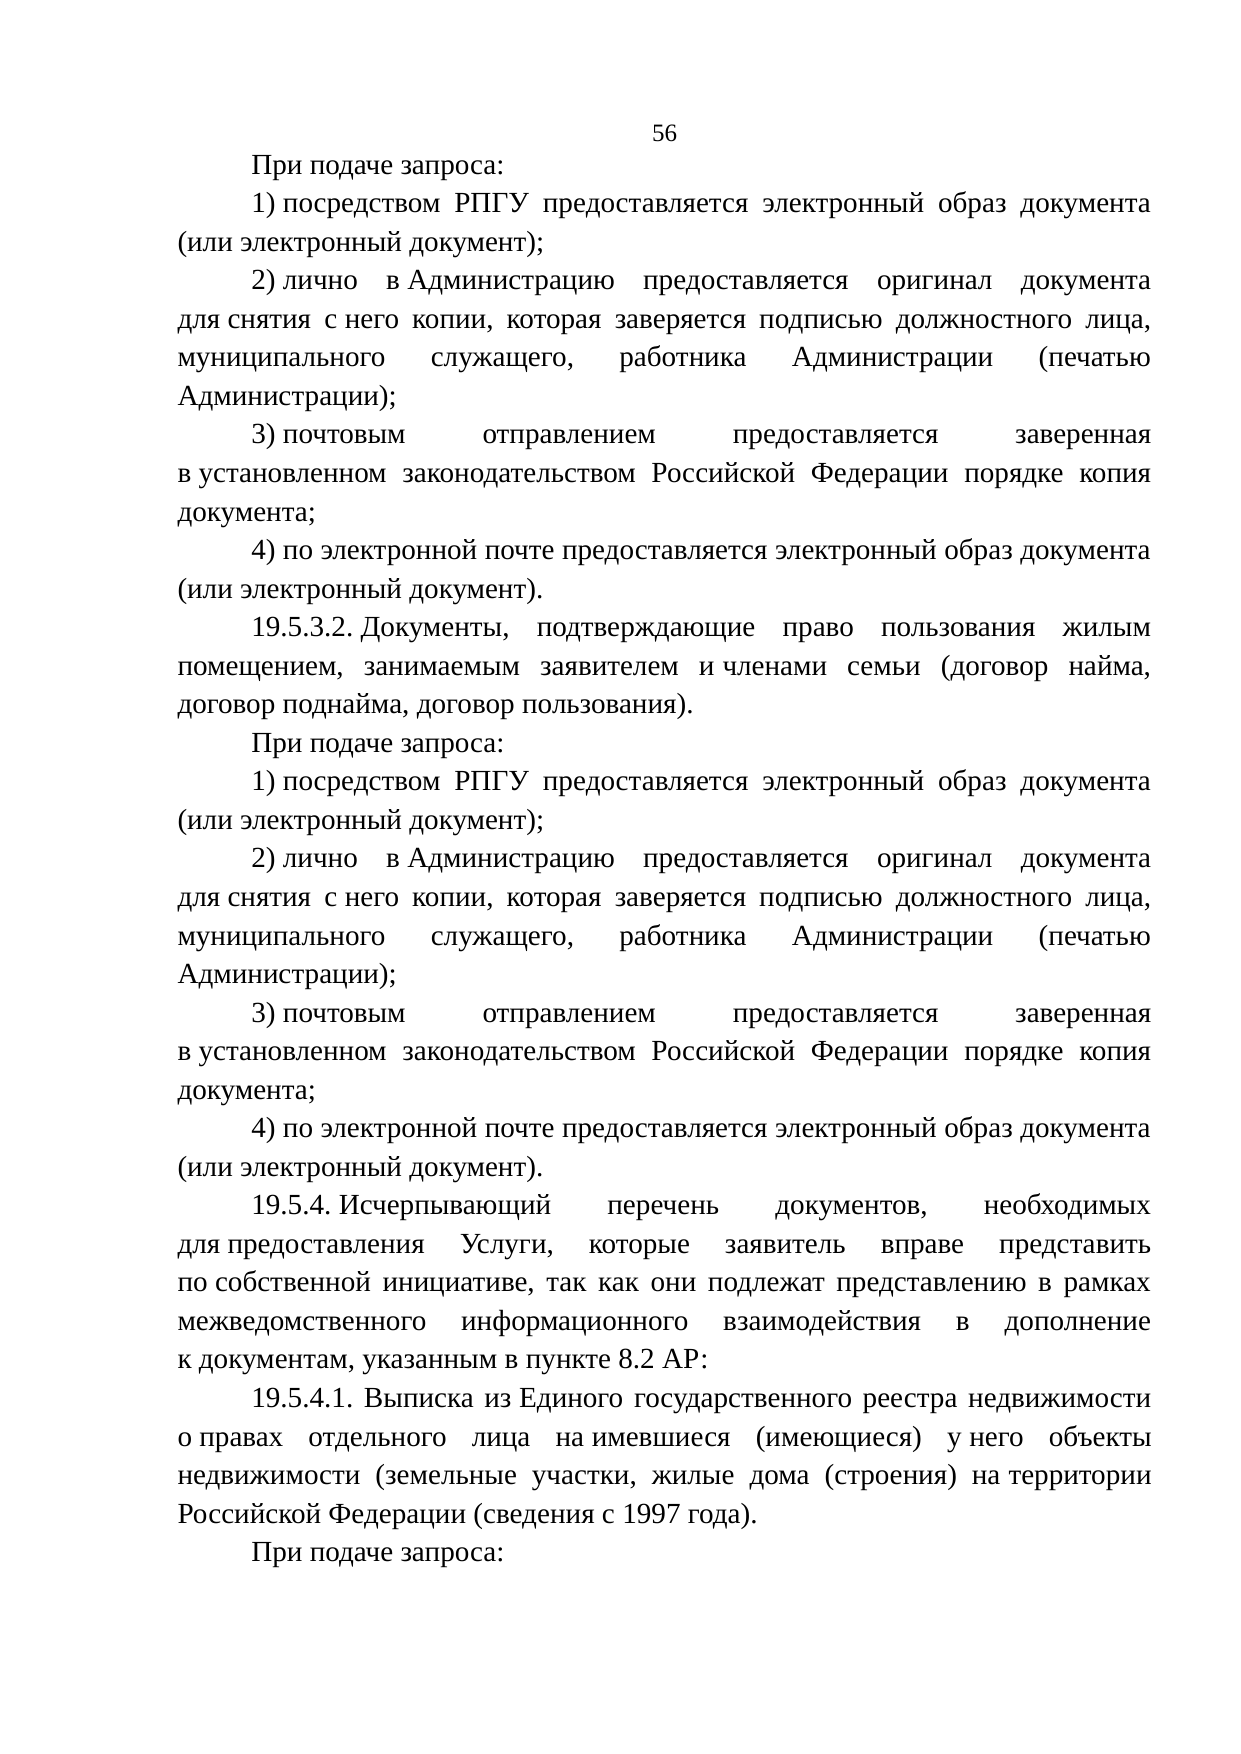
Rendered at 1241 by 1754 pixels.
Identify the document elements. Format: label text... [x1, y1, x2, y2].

text 3) почтовым отправлением предоставляется заверенная в установленном законодательством Российской Федерации порядке копия документа; [177, 417, 1152, 527]
text 1) посредством РПГУ предоставляется электронный образ документа (или электронный документ); [177, 185, 1152, 257]
text При подаче запроса: [177, 147, 1152, 180]
text 3) почтовым отправлением предоставляется заверенная в установленном законодательством Российской Федерации порядке копия документа; [177, 995, 1152, 1105]
text 1) посредством РПГУ предоставляется электронный образ документа (или электронный документ); [177, 763, 1152, 836]
text 4) по электронной почте предоставляется электронный образ документа (или электронный документ). [177, 1110, 1152, 1182]
text 19.5.4.1. Выписка из Единого государственного реестра недвижимости о правах отдельного лица на имевшиеся (имеющиеся) у него объекты недвижимости (земельные участки, жилые дома (строения) на территории Российской Федерации (сведения с 1997 года). [177, 1380, 1152, 1529]
text При подаче запроса: [177, 1534, 1152, 1568]
text При подаче запроса: [177, 725, 1152, 758]
text 19.5.4. Исчерпывающий перечень документов, необходимых для предоставления Услуги, которые заявитель вправе представить по собственной инициативе, так как они подлежат представлению в рамках межведомственного информационного взаимодействия в дополнение к документам, указанным в пункте 8.2 АР: [177, 1187, 1152, 1375]
text 2) лично в Администрацию предоставляется оригинал документа для снятия с него копии, которая заверяется подписью должностного лица, муниципального служащего, работника Администрации (печатью Администрации); [177, 262, 1152, 412]
text 19.5.3.2. Документы, подтверждающие право пользования жилым помещением, занимаемым заявителем и членами семьи (договор найма, договор поднайма, договор пользования). [177, 609, 1152, 720]
text 2) лично в Администрацию предоставляется оригинал документа для снятия с него копии, которая заверяется подписью должностного лица, муниципального служащего, работника Администрации (печатью Администрации); [177, 841, 1152, 990]
text 4) по электронной почте предоставляется электронный образ документа (или электронный документ). [177, 532, 1152, 604]
